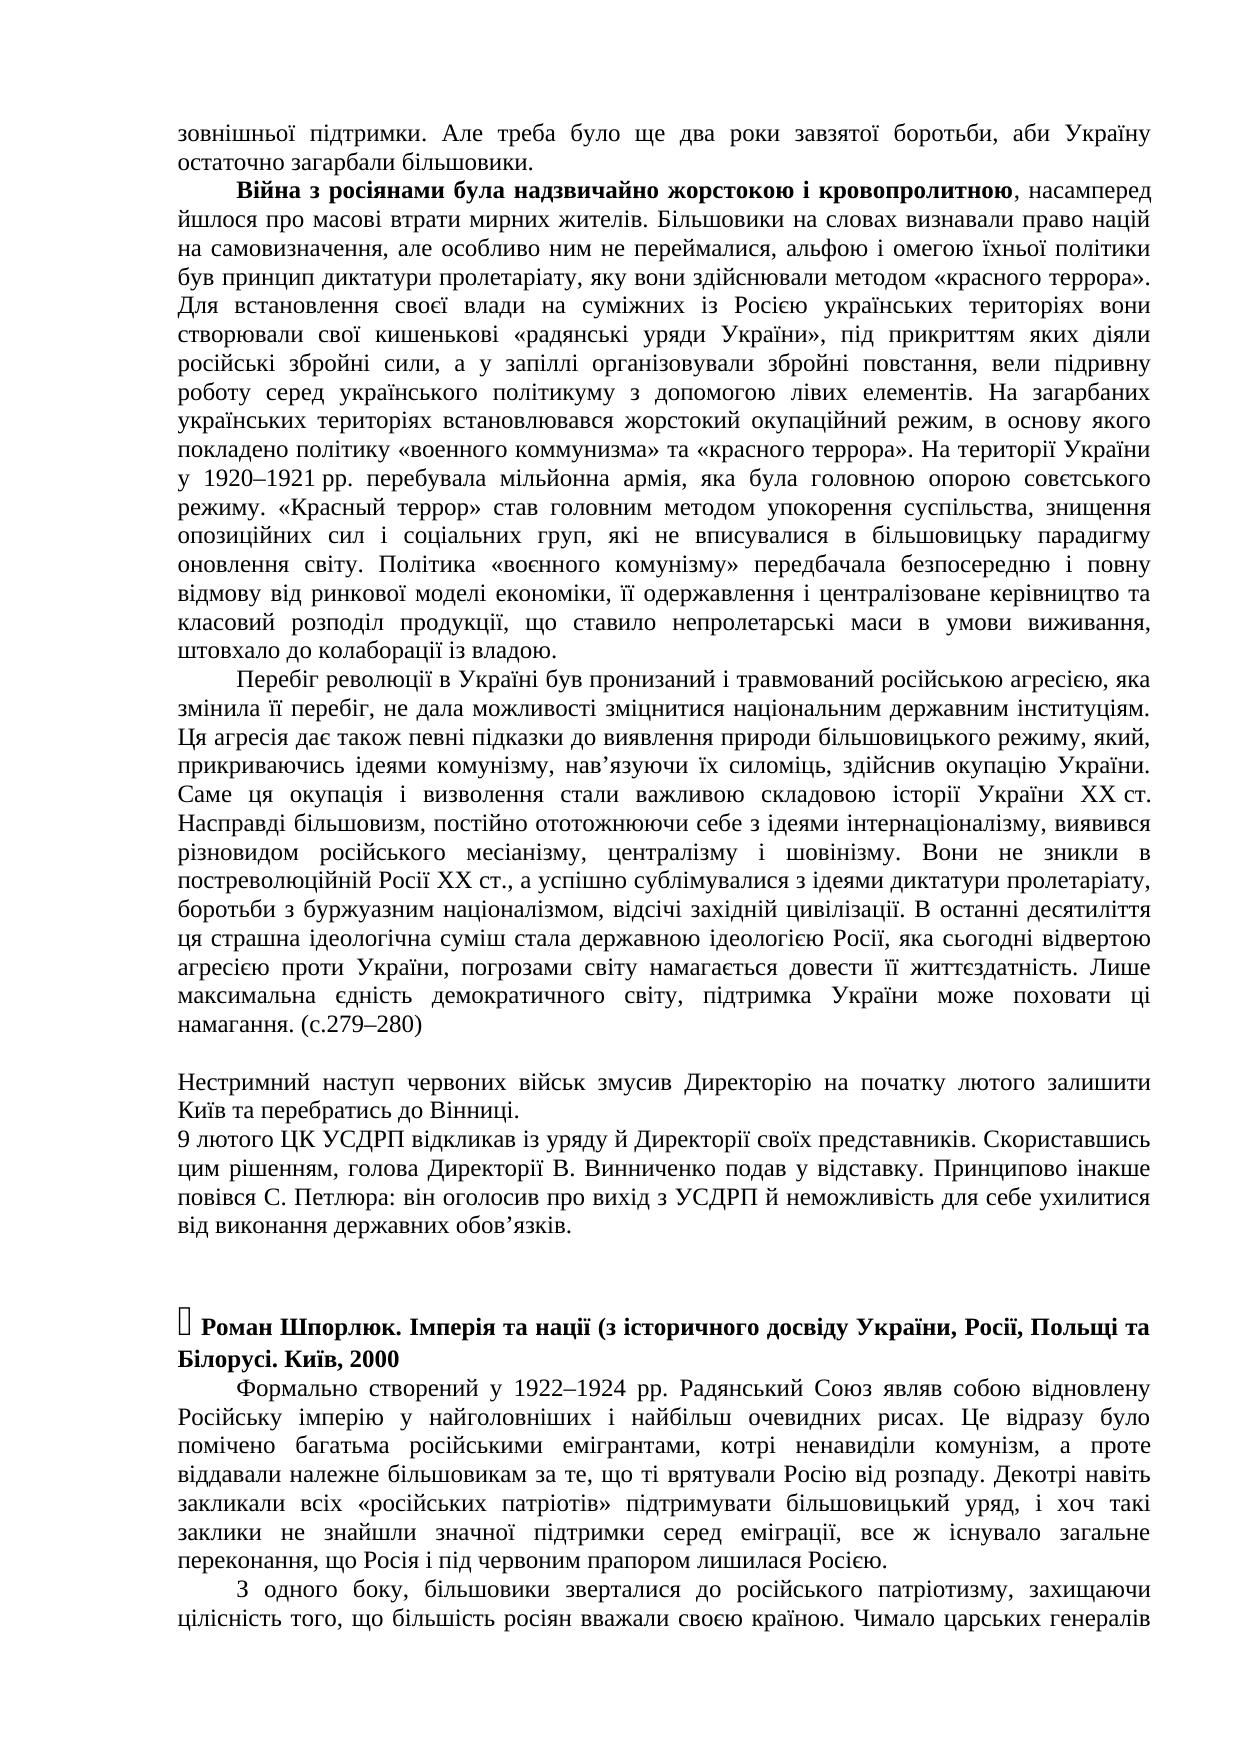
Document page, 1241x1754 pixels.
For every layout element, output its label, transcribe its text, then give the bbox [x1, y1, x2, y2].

text Перебіг революції в Україні був пронизаний і травмований російською агресією, яка змінила її перебіг, не дала можливості зміцнитися національним державним інституціям. Ця агресія дає також певні підказки до виявлення природи більшовицького режиму, який, прикриваючись ідеями комунізму, нав’язуючи їх силоміць, здійснив окупацію України. Саме ця окупація і визволення стали важливою складовою історії України ХХ ст. Насправді більшовизм, постійно ототожнюючи себе з ідеями інтернаціоналізму, виявився різновидом російського месіанізму, централізму і шовінізму. Вони не зникли в постреволюційній Росії ХХ ст., а успішно сублімувалися з ідеями диктатури пролетаріату, боротьби з буржуазним націоналізмом, відсічі західній цивілізації. В останні десятиліття ця страшна ідеологічна суміш стала державною ідеологією Росії, яка сьогодні відвертою агресією проти України, погрозами світу намагається довести її життєздатність. Лише максимальна єдність демократичного світу, підтримка України може поховати ці намагання. (с.279–280) [177, 664, 1152, 1038]
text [177, 1574, 1152, 1632]
text Війна з росіянами була надзвичайно жорстокою і кровопролитною, насамперед йшлося про масові втрати мирних жителів. Більшовики на словах визнавали право націй на самовизначення, але особливо ним не переймалися, альфою і омегою їхньої політики був принцип диктатури пролетаріату, яку вони здійснювали методом «красного террора». Для встановлення своєї влади на суміжних із Росією українських територіях вони створювали свої кишенькові «радянські уряди України», під прикриттям яких діяли російські збройні сили, а у запіллі організовували збройні повстання, вели підривну роботу серед українського політикуму з допомогою лівих елементів. На загарбаних українських територіях встановлювався жорстокий окупаційний режим, в основу якого покладено політику «военного коммунизма» та «красного террора». На території України у 1920–1921 рр. перебувала мільйонна армія, яка була головною опорою совєтського режиму. «Красный террор» став головним методом упокорення суспільства, знищення опозиційних сил і соціальних груп, які не вписувалися в більшовицьку парадигму оновлення світу. Політика «воєнного комунізму» передбачала безпосередню і повну відмову від ринкової моделі економіки, її одержавлення і централізоване керівництво та класовий розподіл продукції, що ставило непролетарські маси в умови виживання, штовхало до колаборації із владою. [177, 176, 1152, 664]
text Формально створений у 1922–1924 pp. Радянський Союз являв собою відновлену Російську імперію у найголовніших і найбільш очевидних рисах. Це відразу було помічено багатьма російськими емігрантами, котрі ненавиділи комунізм, а проте віддавали належне більшовикам за те, що ті врятували Росію від розпаду. Декотрі навіть закликали всіх «російських патріотів» підтримувати більшовицький уряд, і хоч такі заклики не знайшли значної підтримки серед еміграції, все ж існувало загальне переконання, що Росія і під червоним прапором лишилася Росією. [177, 1373, 1152, 1574]
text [177, 118, 1152, 176]
text Нестримний наступ червоних військ змусив Директорію на початку лютого залишити Київ та перебратись до Вінниці. [177, 1067, 1152, 1124]
text Роман Шпорлюк. Імперія та нації (з історичного досвіду України, Росії, Польщі та Білорусі. Київ, 2000 [177, 1306, 1152, 1373]
text 9 лютого ЦК УСДРП відкликав із уряду й Директорії своїх представників. Скориставшись цим рішенням, голова Директорії В. Винниченко подав у відставку. Принципово інакше повівся С. Петлюра: він оголосив про вихід з УСДРП й неможливість для себе ухилитися від виконання державних обов’язків. [177, 1124, 1152, 1239]
